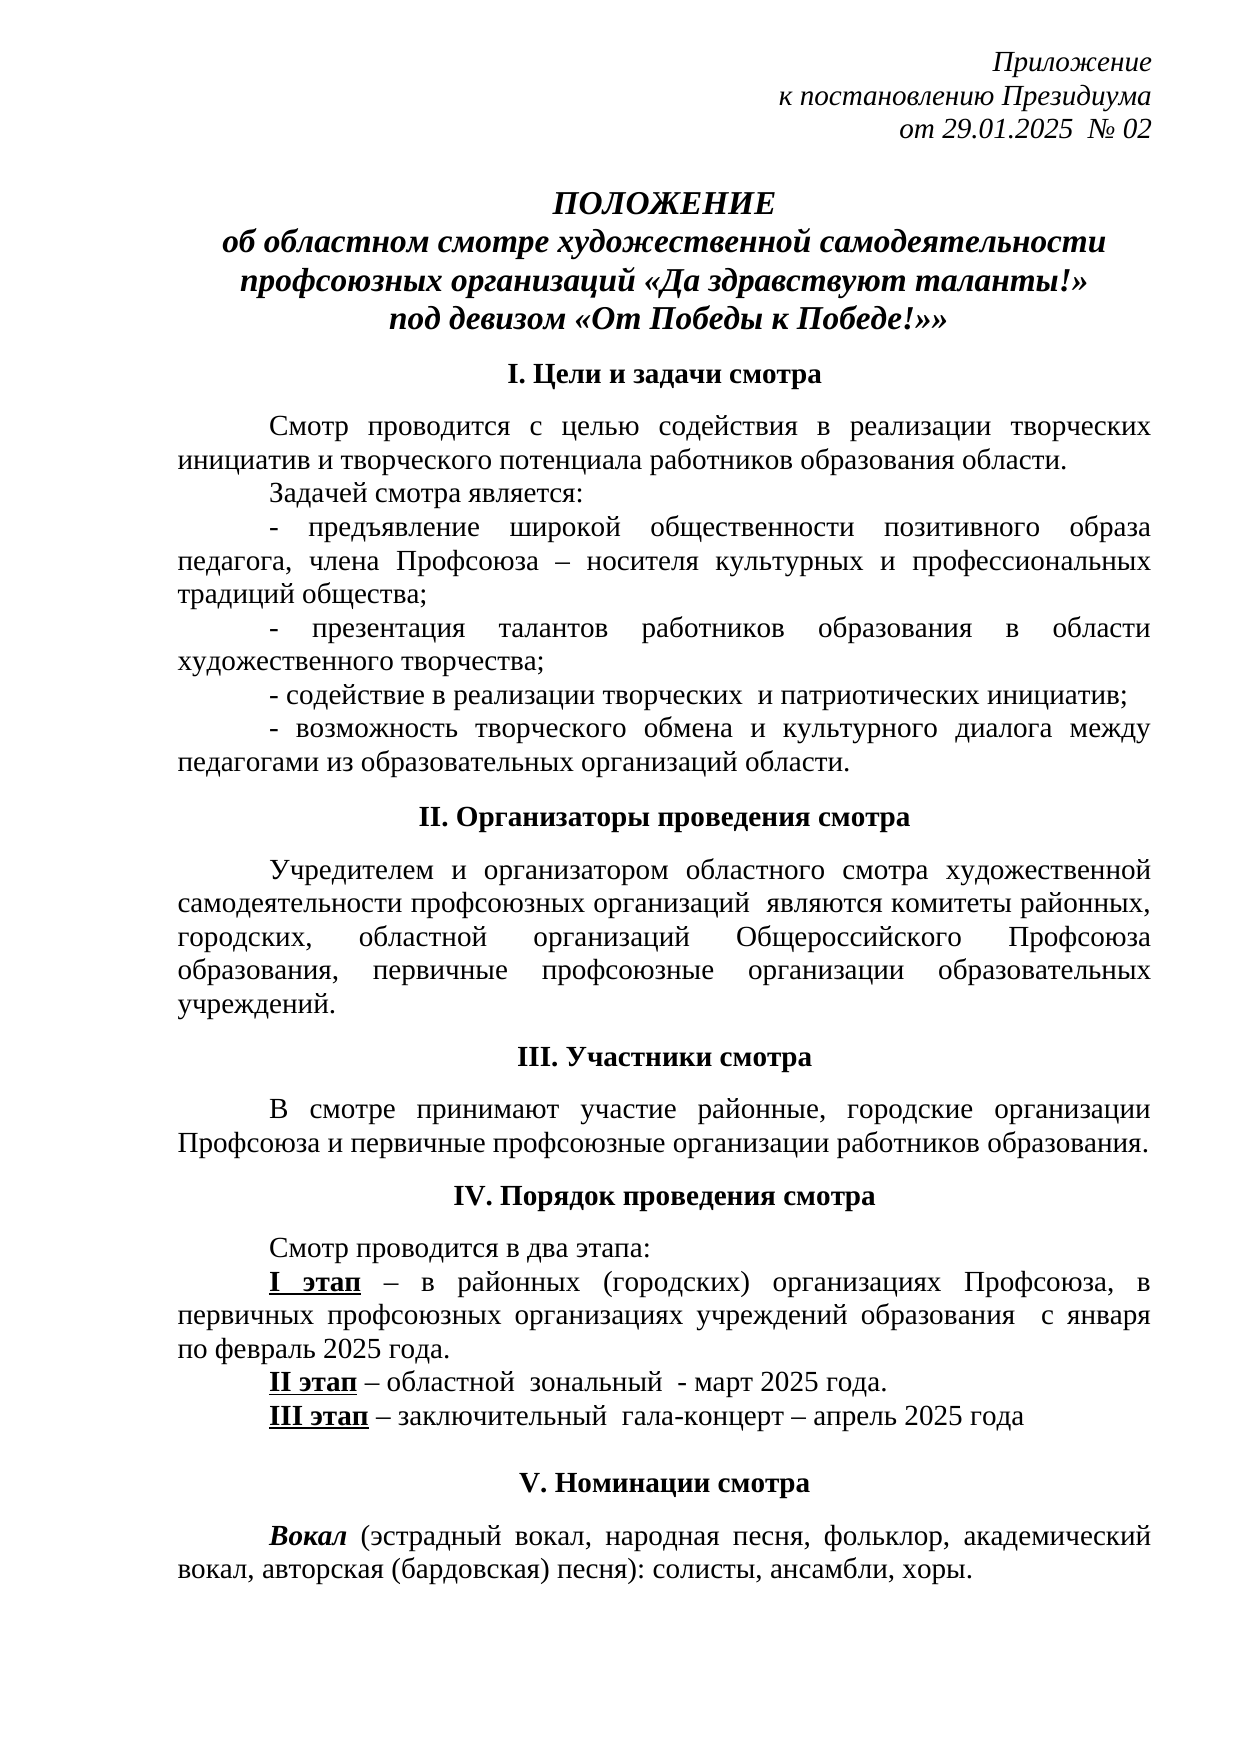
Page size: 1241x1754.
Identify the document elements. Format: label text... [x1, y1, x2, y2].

text Задачей смотра является: [177, 476, 1152, 509]
text - возможность творческого обмена и культурного диалога между педагогами из образовательных организаций области. [177, 710, 1152, 777]
text III этап – заключительный гала-концерт – апрель 2025 года [177, 1398, 1152, 1432]
text - презентация талантов работников образования в области художественного творчества; [177, 610, 1152, 677]
text от 29.01.2025 № 02 [177, 111, 1152, 145]
text об областном смотре художественной самодеятельности профсоюзных организаций «Да здравствуют таланты!» [177, 222, 1152, 298]
text - содействие в реализации творческих и патриотических инициатив; [177, 677, 1152, 710]
text III. Участники смотра [177, 1039, 1152, 1072]
text Приложение [177, 44, 1152, 78]
text В смотре принимают участие районные, городские организации Профсоюза и первичные профсоюзные организации работников образования. [177, 1091, 1152, 1158]
text Вокал (эстрадный вокал, народная песня, фольклор, академический вокал, авторская (бардовская) песня): солисты, ансамбли, хоры. [177, 1518, 1152, 1585]
text V. Номинации смотра [177, 1465, 1152, 1499]
text Цели и задачи смотра [177, 356, 1152, 389]
text ПОЛОЖЕНИЕ [177, 183, 1152, 222]
text IV. Порядок проведения смотра [177, 1178, 1152, 1211]
text - предъявление широкой общественности позитивного образа педагога, члена Профсоюза – носителя культурных и профессиональных традиций общества; [177, 509, 1152, 610]
text Смотр проводится в два этапа: [177, 1230, 1152, 1264]
text под девизом «От Победы к Победе!»» [177, 298, 1152, 337]
text Учредителем и организатором областного смотра художественной самодеятельности профсоюзных организаций являются комитеты районных, городских, областной организаций Общероссийского Профсоюза образования, первичные профсоюзные организации образовательных учреждений. [177, 852, 1152, 1019]
text II этап – областной зональный - март 2025 года. [177, 1364, 1152, 1398]
text I этап – в районных (городских) организациях Профсоюза, в первичных профсоюзных организациях учреждений образования с января по февраль 2025 года. [177, 1264, 1152, 1364]
text Смотр проводится с целью содействия в реализации творческих инициатив и творческого потенциала работников образования области. [177, 408, 1152, 476]
text к постановлению Президиума [177, 78, 1152, 111]
text II. Организаторы проведения смотра [177, 799, 1152, 833]
